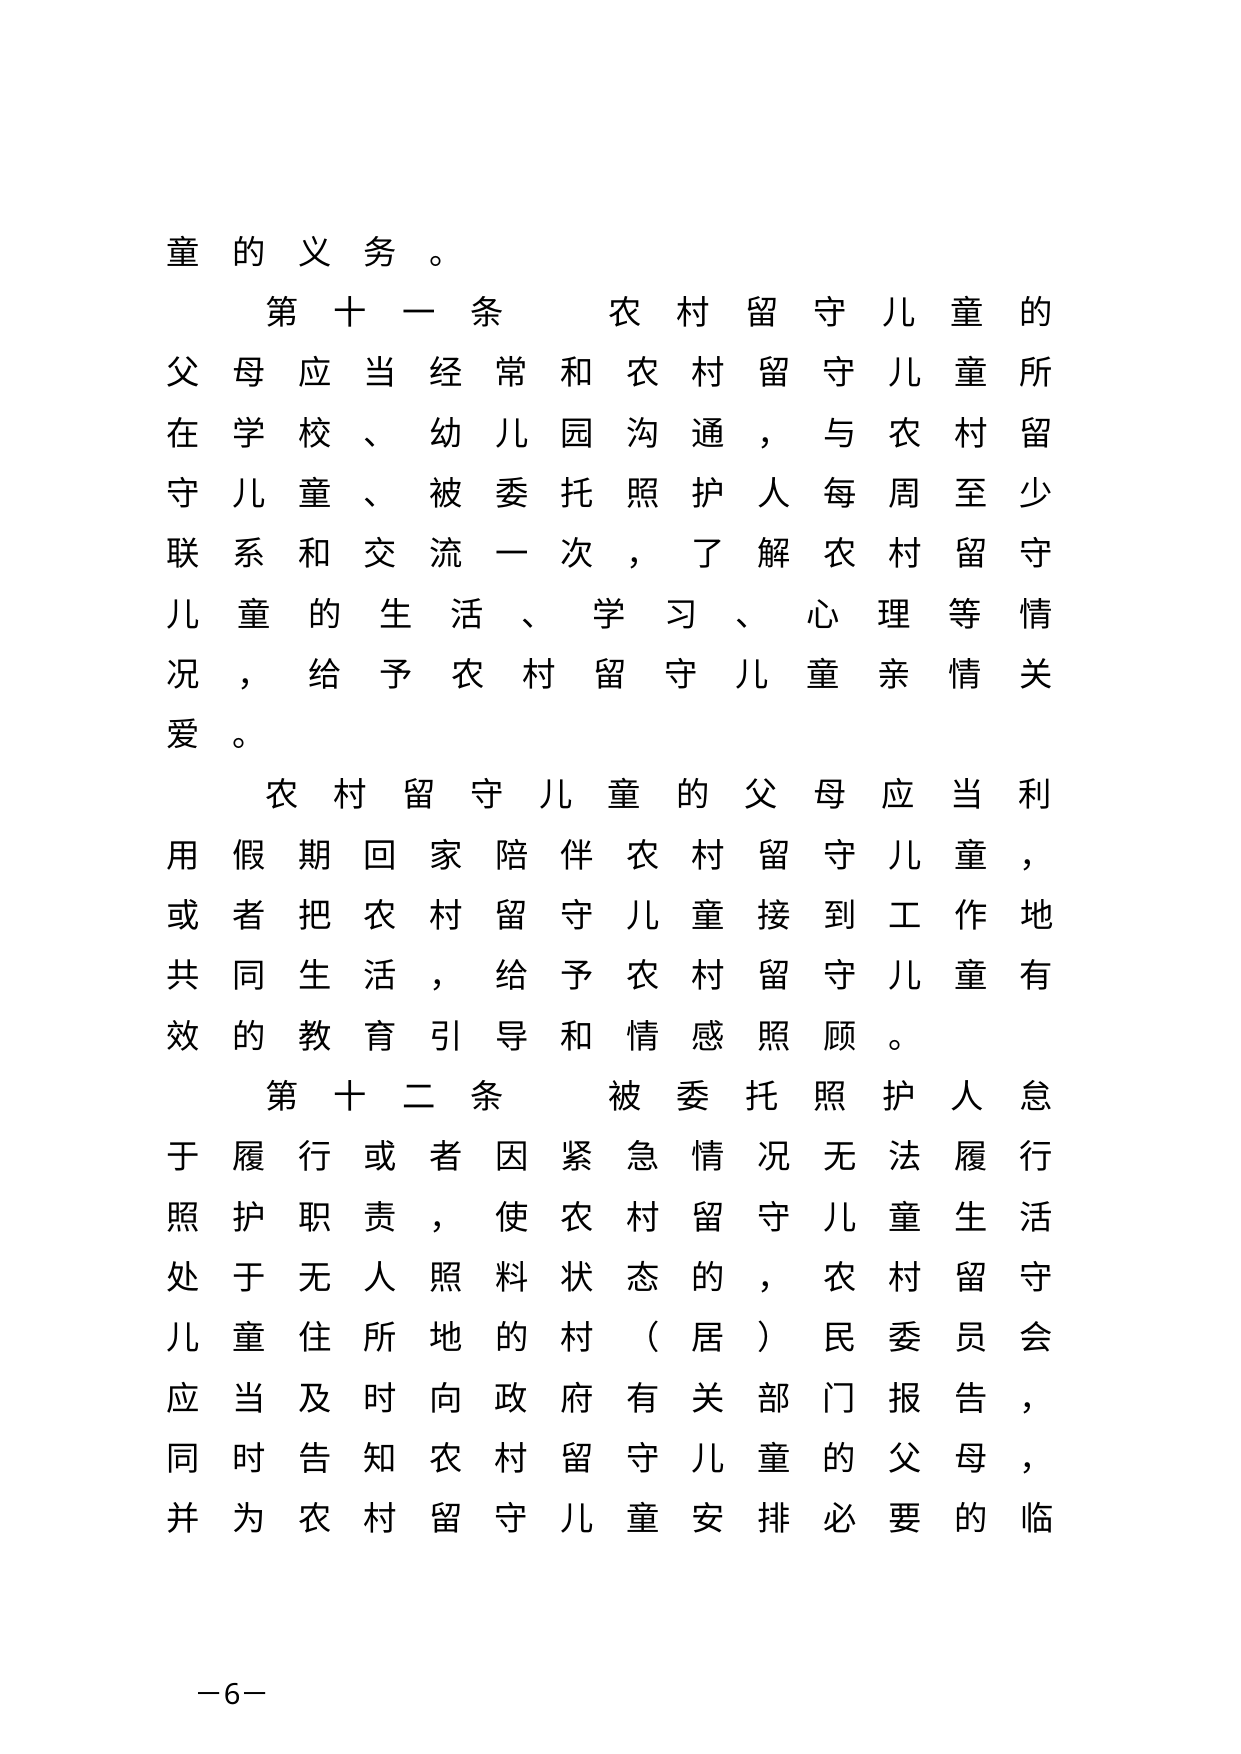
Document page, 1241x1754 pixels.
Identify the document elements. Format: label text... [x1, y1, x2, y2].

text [167, 1064, 1085, 1546]
text 第十一条 农村留守儿童的父母应当经常和农村留守儿童所在学校、幼儿园沟通，与农村留守儿童、被委托照护人每周至少联系和交流一次，了解农村留守儿童的生活、学习、心理等情况，给予农村留守儿童亲情关爱。 [167, 280, 1085, 762]
text 农村留守儿童的父母应当利用假期回家陪伴农村留守儿童，或者把农村留守儿童接到工作地共同生活，给予农村留守儿童有效的教育引导和情感照顾。 [167, 762, 1085, 1064]
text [167, 219, 1085, 280]
